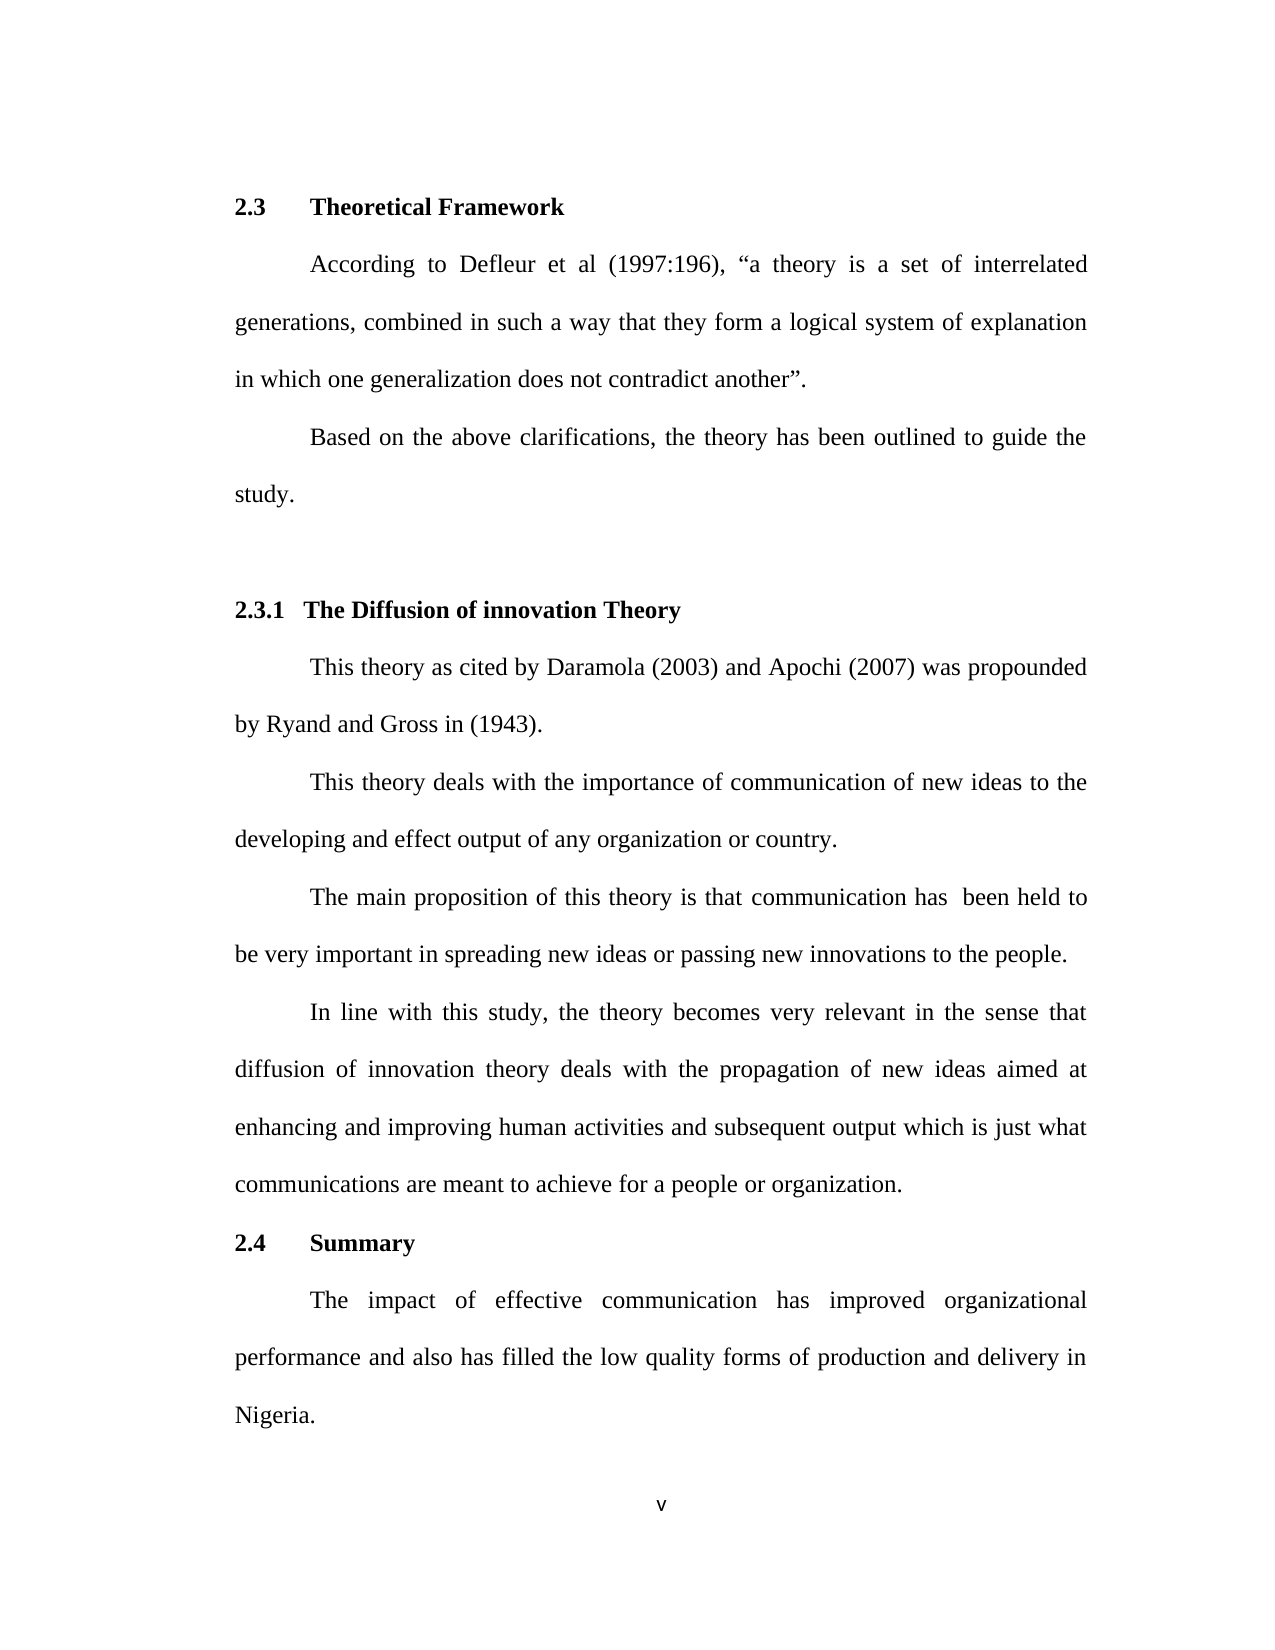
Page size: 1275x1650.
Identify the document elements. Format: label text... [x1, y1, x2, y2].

subtitle Summary [234, 1228, 1146, 1256]
subtitle Theoretical Framework [234, 192, 1146, 221]
text Based on the above clarifications, the theory has been outlined to guide the [309, 422, 1146, 451]
text This theory as cited by Daramola (2003) and Apochi (2007) was propounded by Ryand and Gross in (1943). [234, 652, 1088, 738]
text In line with this study, the theory becomes very relevant in the sense that diffusion of innovation theory deals with the propagation of new ideas aimed at enhancing and improving human activities and subsequent output which is just what communications are meant to achieve for a people or organization. [234, 997, 1088, 1198]
subtitle 2.3.1 The Diffusion of innovation Theory [234, 595, 1146, 624]
text This theory deals with the importance of communication of new ideas to the developing and effect output of any organization or country. [234, 767, 1088, 853]
text The impact of effective communication has improved organizational performance and also has filled the low quality forms of production and delivery in Nigeria. [234, 1285, 1087, 1428]
text The main proposition of this theory is that communication has been held to be very important in spreading new ideas or passing new innovations to the people. [234, 882, 1088, 968]
text According to Defleur et al (1997:196), “a theory is a set of interrelated generations, combined in such a way that they form a logical system of explanation in which one generalization does not contradict another”. [234, 249, 1088, 393]
text study. [234, 479, 1146, 508]
